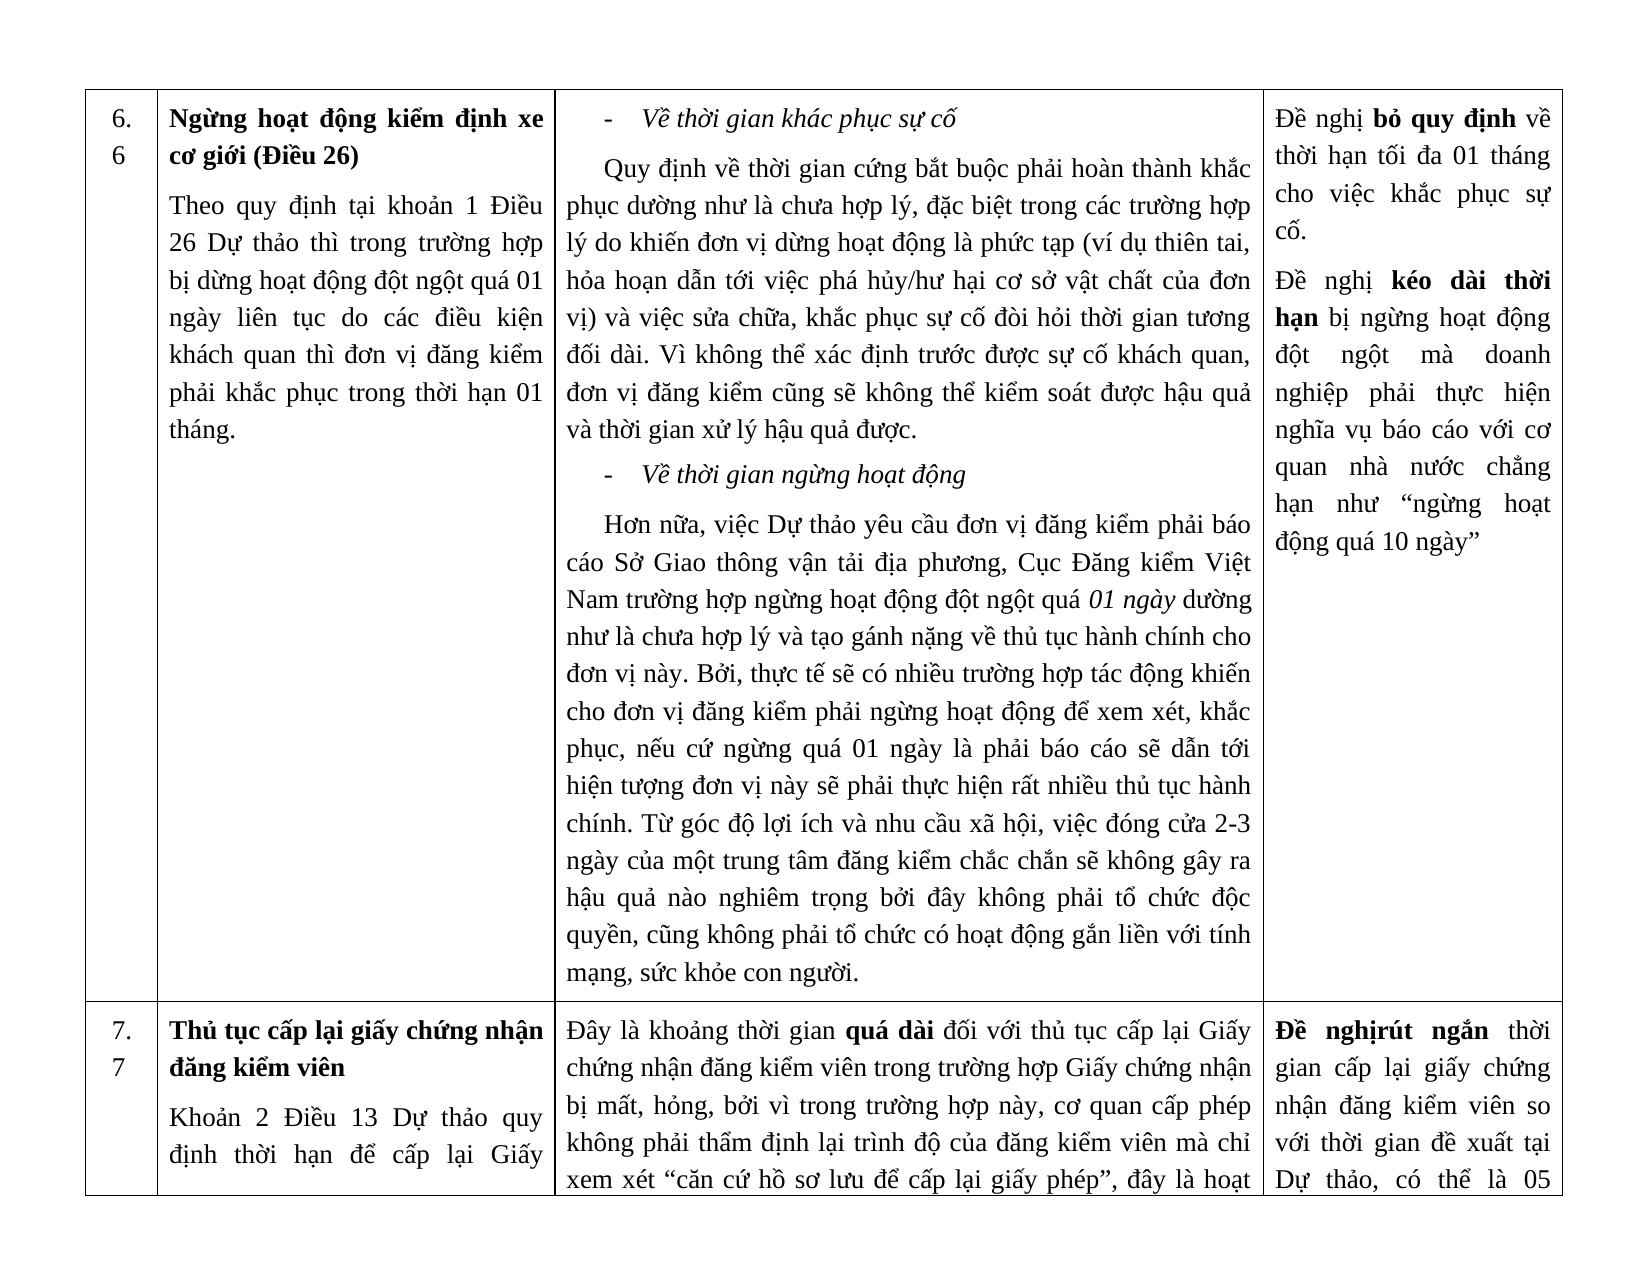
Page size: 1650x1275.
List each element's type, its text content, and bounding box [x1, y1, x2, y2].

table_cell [556, 1002, 1263, 1194]
table_cell Về thời gian khác phục sự cố Quy định về thời gian cứng bắt buộc phải hoàn thành khắc phục dường như là chưa hợp lý, đặc biệt trong các trường hợp lý do khiến đơn vị dừng hoạt động là phức tạp (ví dụ thiên tai, hỏa hoạn dẫn tới việc phá hủy/hư hại cơ sở vật chất của đơn vị) và việc sửa chữa, khắc phục sự cố đòi hỏi thời gian tương đối dài. Vì không thể xác định trước được sự cố khách quan, đơn vị đăng kiểm cũng sẽ không thể kiểm soát được hậu quả và thời gian xử lý hậu quả được. Về thời gian ngừng hoạt động Hơn nữa, việc Dự thảo yêu cầu đơn vị đăng kiểm phải báo cáo Sở Giao thông vận tải địa phương, Cục Đăng kiểm Việt Nam trường hợp ngừng hoạt động đột ngột quá 01 ngày dường như là chưa hợp lý và tạo gánh nặng về thủ tục hành chính cho đơn vị này. Bởi, thực tế sẽ có nhiều trường hợp tác động khiến cho đơn vị đăng kiểm phải ngừng hoạt động để xem xét, khắc phục, nếu cứ ngừng quá 01 ngày là phải báo cáo sẽ dẫn tới hiện tượng đơn vị này sẽ phải thực hiện rất nhiều thủ tục hành chính. Từ góc độ lợi ích và nhu cầu xã hội, việc đóng cửa 2-3 ngày của một trung tâm đăng kiểm chắc chắn sẽ không gây ra hậu quả nào nghiêm trọng bởi đây không phải tổ chức độc quyền, cũng không phải tổ chức có hoạt động gắn liền với tính mạng, sức khỏe con người. [556, 90, 1263, 1001]
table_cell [158, 1002, 554, 1194]
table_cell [1264, 1002, 1562, 1194]
table_cell 6 [86, 90, 157, 1001]
table_cell 7 [86, 1002, 157, 1194]
table_cell Đề nghị bỏ quy định về thời hạn tối đa 01 tháng cho việc khắc phục sự cố. Đề nghị kéo dài thời hạn bị ngừng hoạt động đột ngột mà doanh nghiệp phải thực hiện nghĩa vụ báo cáo với cơ quan nhà nước chẳng hạn như “ngừng hoạt động quá 10 ngày” [1264, 90, 1562, 1001]
table_cell Ngừng hoạt động kiểm định xe cơ giới (Điều 26) Theo quy định tại khoản 1 Điều 26 Dự thảo thì trong trường hợp bị dừng hoạt động đột ngột quá 01 ngày liên tục do các điều kiện khách quan thì đơn vị đăng kiểm phải khắc phục trong thời hạn 01 tháng. [158, 90, 554, 1001]
